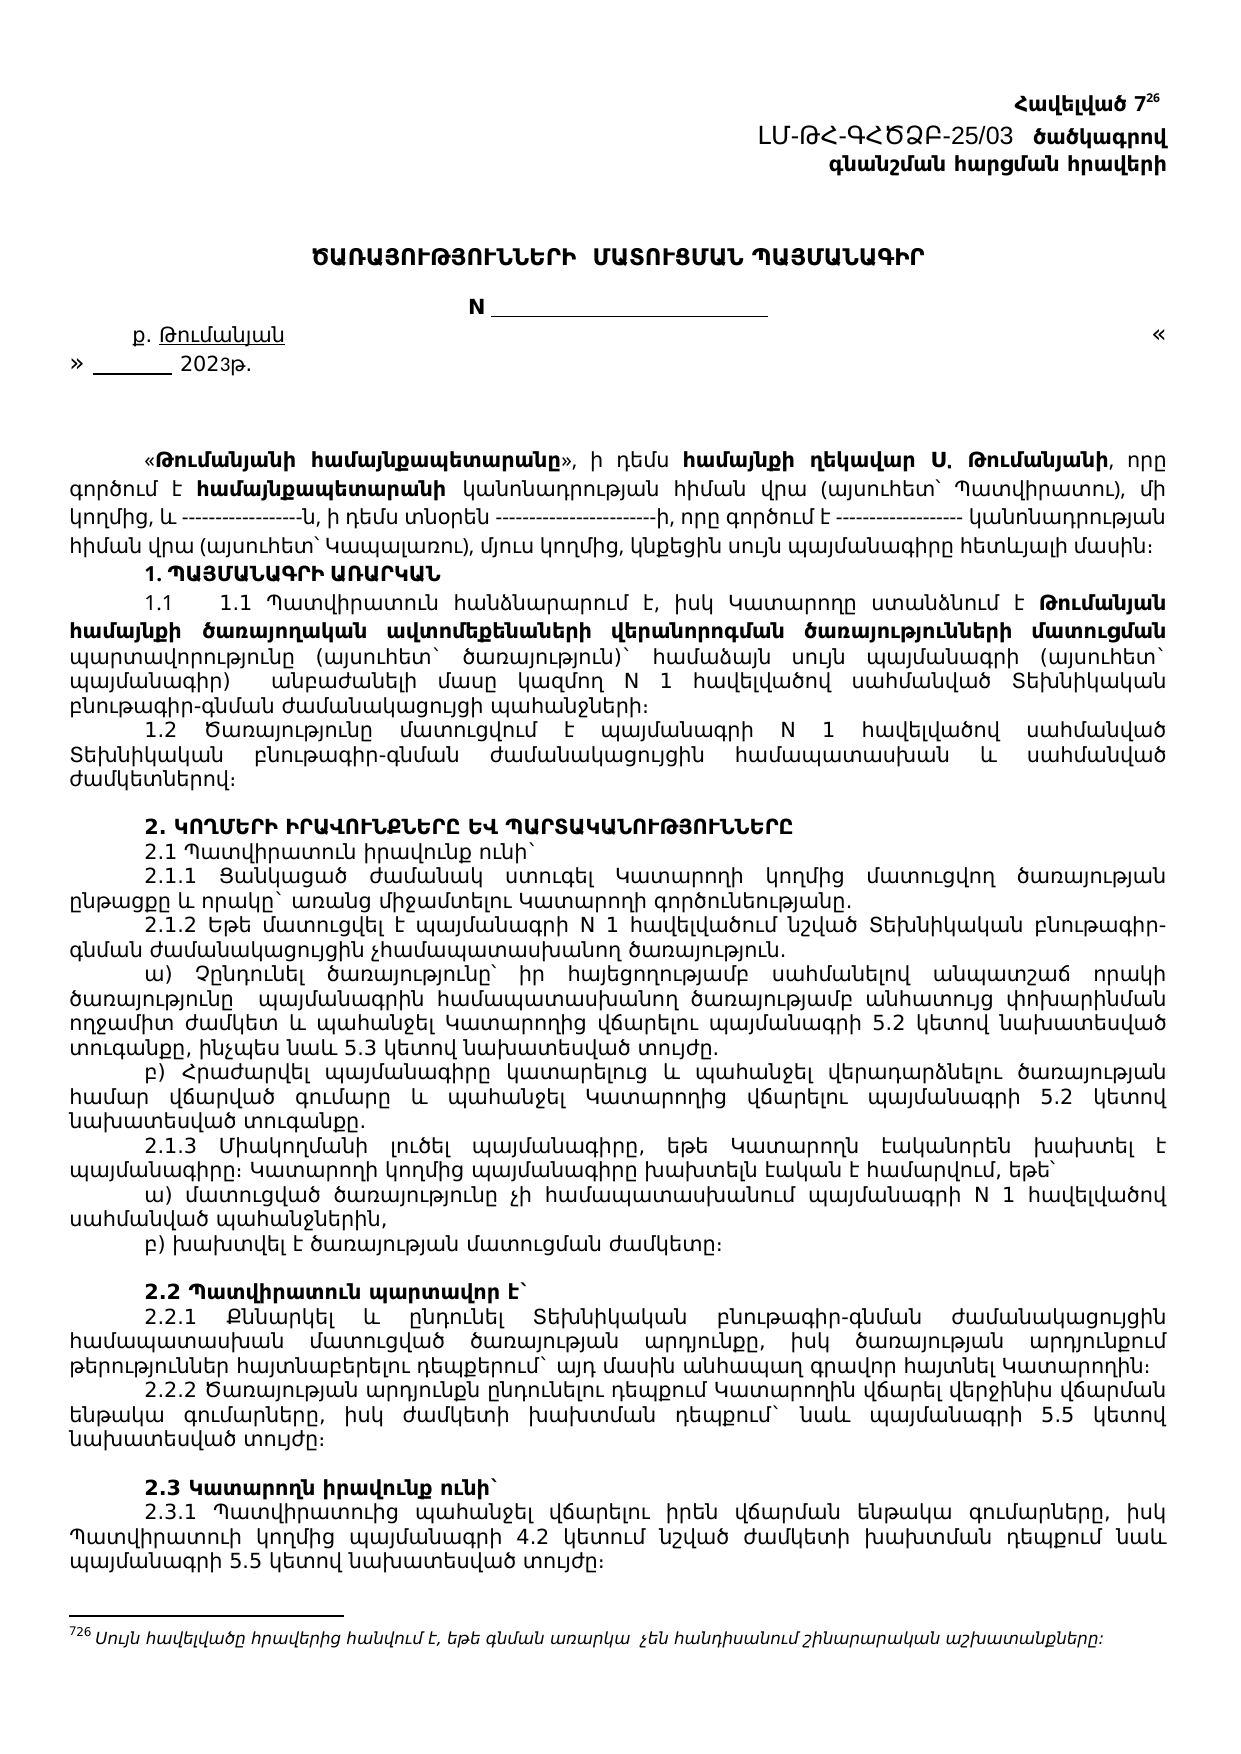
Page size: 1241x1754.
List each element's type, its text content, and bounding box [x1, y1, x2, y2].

text 2.2.1 Քննարկել և ընդունել Տեխնիկական բնութագիր-գնման ժամանակացույցին համապատասխան մատուցված ծառայության արդյունքը, իսկ ծառայության արդյունքում թերություններ հայտնաբերելու դեպքերում` այդ մասին անհապաղ գրավոր հայտնել Կատարողին։ [69, 1304, 1167, 1378]
text 1.1 1.1 Պատվիրատուն հանձնարարում է, իսկ Կատարողը ստանձնում է Թումանյան համայնքի ծառայողական ավտոմեքենաների վերանորոգման ծառայությունների մատուցման պարտավորությունը (այսուհետ` ծառայություն)` համաձայն սույն պայմանագրի (այսուհետ` պայմանագիր) անբաժանելի մասը կազմող N 1 հավելվածով սահմանված Տեխնիկական բնութագիր-գնման ժամանակացույցի պահանջների։ [69, 588, 1167, 718]
text 1. ՊԱՅՄԱՆԱԳՐԻ ԱՌԱՐԿԱՆ [69, 559, 1167, 588]
text ա) Չընդունել ծառայությունը՝ իր հայեցողությամբ սահմանելով անպատշաճ որակի ծառայությունը պայմանագրին համապատասխանող ծառայությամբ անհատույց փոխարինման ողջամիտ ժամկետ և պահանջել Կատարողից վճարելու պայմանագրի 5.2 կետով նախատեսված տուգանքը, ինչպես նաև 5.3 կետով նախատեսված տույժը. [69, 962, 1167, 1060]
text բ) խախտվել է ծառայության մատուցման ժամկետը։ [69, 1231, 1167, 1256]
text բ) Հրաժարվել պայմանագիրը կատարելուց և պահանջել վերադարձնելու ծառայության համար վճարված գումարը և պահանջել Կատարողից վճարելու պայմանագրի 5.2 կետով նախատեսված տուգանքը. [69, 1060, 1167, 1133]
text գնանշման հարցման հրավերի [69, 152, 1167, 176]
text 2. ԿՈՂՄԵՐԻ ԻՐԱՎՈՒՆՔՆԵՐԸ ԵՎ ՊԱՐՏԱԿԱՆՈՒԹՅՈՒՆՆԵՐԸ [69, 815, 1167, 840]
text 2.3 Կատարողն իրավունք ունի` [69, 1476, 1167, 1500]
text 2.3.1 Պատվիրատուից պահանջել վճարելու իրեն վճարման ենթակա գումարները, իսկ Պատվիրատուի կողմից պայմանագրի 4.2 կետում նշված ժամկետի խախտման դեպքում նաև պայմանագրի 5.5 կետով նախատեսված տույժը։ [69, 1500, 1167, 1574]
text ք. Թումանյան « » 2023թ. [69, 319, 1167, 377]
text ԼՄ-ԹՀ-ԳՀԾՁԲ-25/03 ծածկագրով [69, 118, 1167, 152]
text Հավելված 726 [69, 89, 1167, 118]
text N [54, 295, 1167, 319]
text 1.2 Ծառայությունը մատուցվում է պայմանագրի N 1 հավելվածով սահմանված Տեխնիկական բնութագիր-գնման ժամանակացույցին համապատասխան և սահմանված ժամկետներով։ [69, 718, 1167, 791]
text «Թումանյանի համայնքապետարանը», ի դեմս համայնքի ղեկավար Ս․ Թումանյանի, որը գործում է համայնքապետարանի կանոնադրության հիման վրա (այսուհետ՝ Պատվիրատու), մի կողմից, և ------------------ն, ի դեմս տնօրեն ------------------------ի, որը գործում է ------------------- կանոնադրության հիման վրա (այսուհետ՝ Կապալառու), մյուս կողմից, կնքեցին սույն պայմանագիրը հետևյալի մասին։ [69, 446, 1167, 559]
text 2.1 Պատվիրատուն իրավունք ունի` [69, 840, 1167, 864]
text 2.1.1 Ցանկացած ժամանակ ստուգել Կատարողի կողմից մատուցվող ծառայության ընթացքը և որակը` առանց միջամտելու Կատարողի գործունեությանը. [69, 864, 1167, 913]
text 2.1.3 Միակողմանի լուծել պայմանագիրը, եթե Կատարողն էականորեն խախտել է պայմանագիրը։ Կատարողի կողմից պայմանագիրը խախտելն էական է համարվում, եթե՝ [69, 1133, 1167, 1182]
text 2.2.2 Ծառայության արդյունքն ընդունելու դեպքում Կատարողին վճարել վերջինիս վճարման ենթակա գումարները, իսկ ժամկետի խախտման դեպքում` նաև պայմանագրի 5.5 կետով նախատեսված տույժը։ [69, 1378, 1167, 1451]
text 2.1.2 Եթե մատուցվել է պայմանագրի N 1 հավելվածում նշված Տեխնիկական բնութագիր-գնման ժամանակացույցին չհամապատասխանող ծառայություն. [69, 913, 1167, 962]
text 2.2 Պատվիրատուն պարտավոր է` [69, 1280, 1167, 1304]
text ա) մատուցված ծառայությունը չի համապատասխանում պայմանագրի N 1 հավելվածով սահմանված պահանջներին, [69, 1182, 1167, 1231]
text ԾԱՌԱՅՈՒԹՅՈՒՆՆԵՐԻ ՄԱՏՈՒՑՄԱՆ ՊԱՅՄԱՆԱԳԻՐ [54, 244, 1167, 271]
